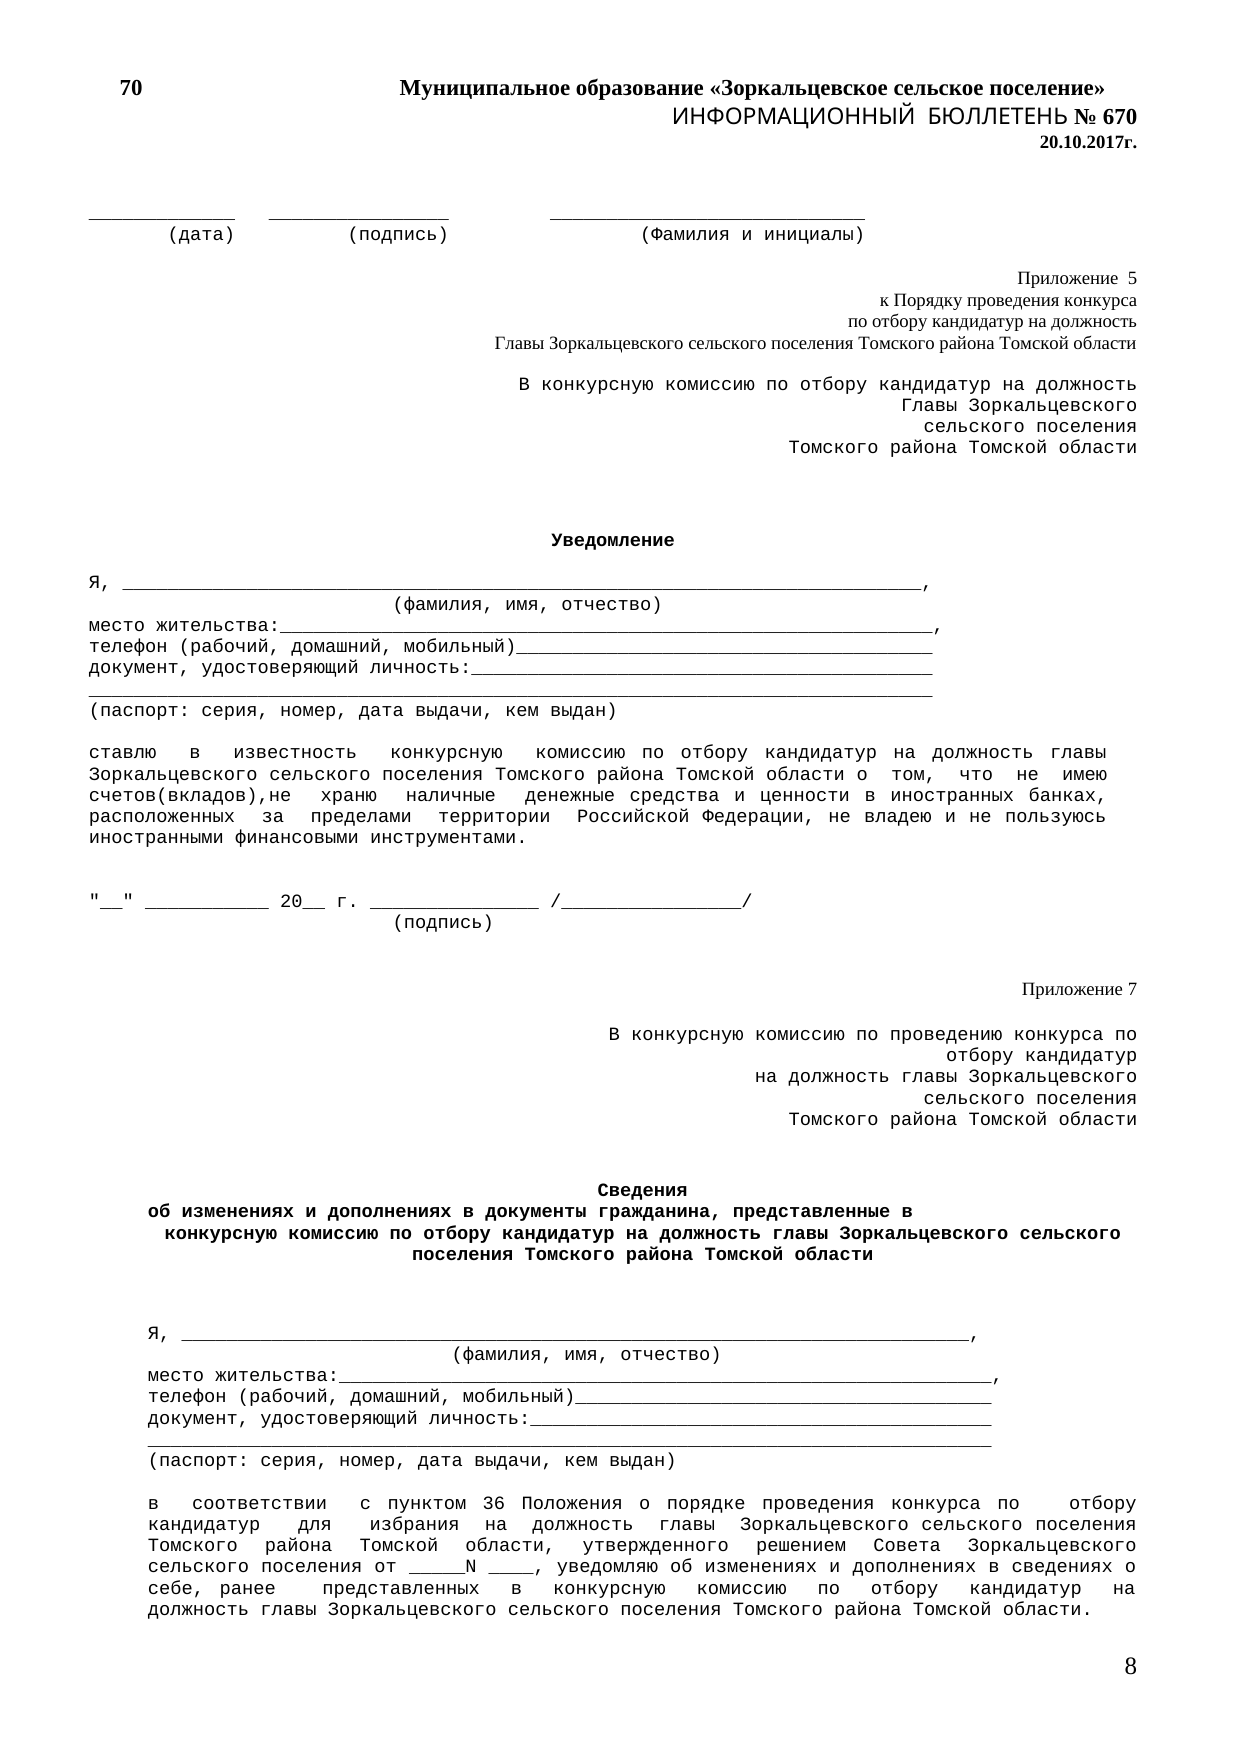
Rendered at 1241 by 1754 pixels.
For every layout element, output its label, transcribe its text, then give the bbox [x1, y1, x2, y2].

text к Порядку проведения конкурса [89, 289, 1137, 310]
text место жительства:__________________________________________________________, [89, 616, 1137, 637]
text (подпись) [89, 913, 1137, 934]
text конкурсную комиссию по отбору кандидатур на должность главы Зоркальцевского сельского поселения Томского района Томской области [148, 1223, 1137, 1266]
text ___________________________________________________________________________ [148, 1430, 1137, 1451]
text (фамилия, имя, отчество) [89, 594, 1137, 616]
text (фамилия, имя, отчество) [148, 1345, 1137, 1366]
text (дата) (подпись) (Фамилия и инициалы) [89, 224, 1137, 246]
text Уведомление [89, 531, 1137, 552]
text (паспорт: серия, номер, дата выдачи, кем выдан) [148, 1451, 1137, 1472]
text в соответствии с пунктом 36 Положения о порядке проведения конкурса по отбору кандидатур для избрания на должность главы Зоркальцевского сельского поселения Томского района Томской области, утвержденного решением Совета Зоркальцевского сельского поселения от _____N ____, уведомляю об изменениях и дополнениях в сведениях о себе, ранее представленных в конкурсную комиссию по отбору кандидатур на должность главы Зоркальцевского сельского поселения Томского района Томской области. [148, 1493, 1137, 1621]
text документ, удостоверяющий личность:_________________________________________ [89, 658, 1137, 679]
text Томского района Томской области [148, 1110, 1137, 1131]
text документ, удостоверяющий личность:_________________________________________ [148, 1408, 1137, 1430]
text об изменениях и дополнениях в документы гражданина, представленные в [148, 1202, 1137, 1223]
text на должность главы Зоркальцевского [148, 1067, 1137, 1088]
text _____________ ________________ ____________________________ [89, 203, 1137, 224]
text телефон (рабочий, домашний, мобильный)_____________________________________ [148, 1387, 1137, 1408]
text В конкурсную комиссию по отбору кандидатур на должность Главы Зоркальцевского [89, 374, 1137, 417]
text Я, ______________________________________________________________________, [148, 1323, 1137, 1345]
text Приложение 5 [89, 267, 1137, 289]
text Томского района Томской области [89, 438, 1137, 459]
text место жительства:__________________________________________________________, [148, 1366, 1137, 1387]
text сельского поселения [89, 417, 1137, 438]
text телефон (рабочий, домашний, мобильный)_____________________________________ [89, 637, 1137, 658]
text ставлю в известность конкурсную комиссию по отбору кандидатур на должность главы Зоркальцевского сельского поселения Томского района Томской области о том, что не имею счетов(вкладов),не храню наличные денежные средства и ценности в иностранных банках, расположенных за пределами территории Российской Федерации, не владею и не пользуюсь иностранными финансовыми инструментами. [89, 743, 1108, 849]
text В конкурсную комиссию по проведению конкурса по отбору кандидатур [148, 1025, 1137, 1067]
text Главы Зоркальцевского сельского поселения Томского района Томской области [89, 332, 1137, 353]
text "__" ___________ 20__ г. _______________ /________________/ [89, 892, 1137, 913]
text по отбору кандидатур на должность [89, 310, 1137, 332]
text Сведения [148, 1181, 1137, 1202]
text Приложение 7 [89, 978, 1137, 999]
text (паспорт: серия, номер, дата выдачи, кем выдан) [89, 701, 1137, 722]
text Я, _______________________________________________________________________, [89, 573, 1137, 594]
text ___________________________________________________________________________ [89, 679, 1137, 701]
text сельского поселения [148, 1088, 1137, 1110]
